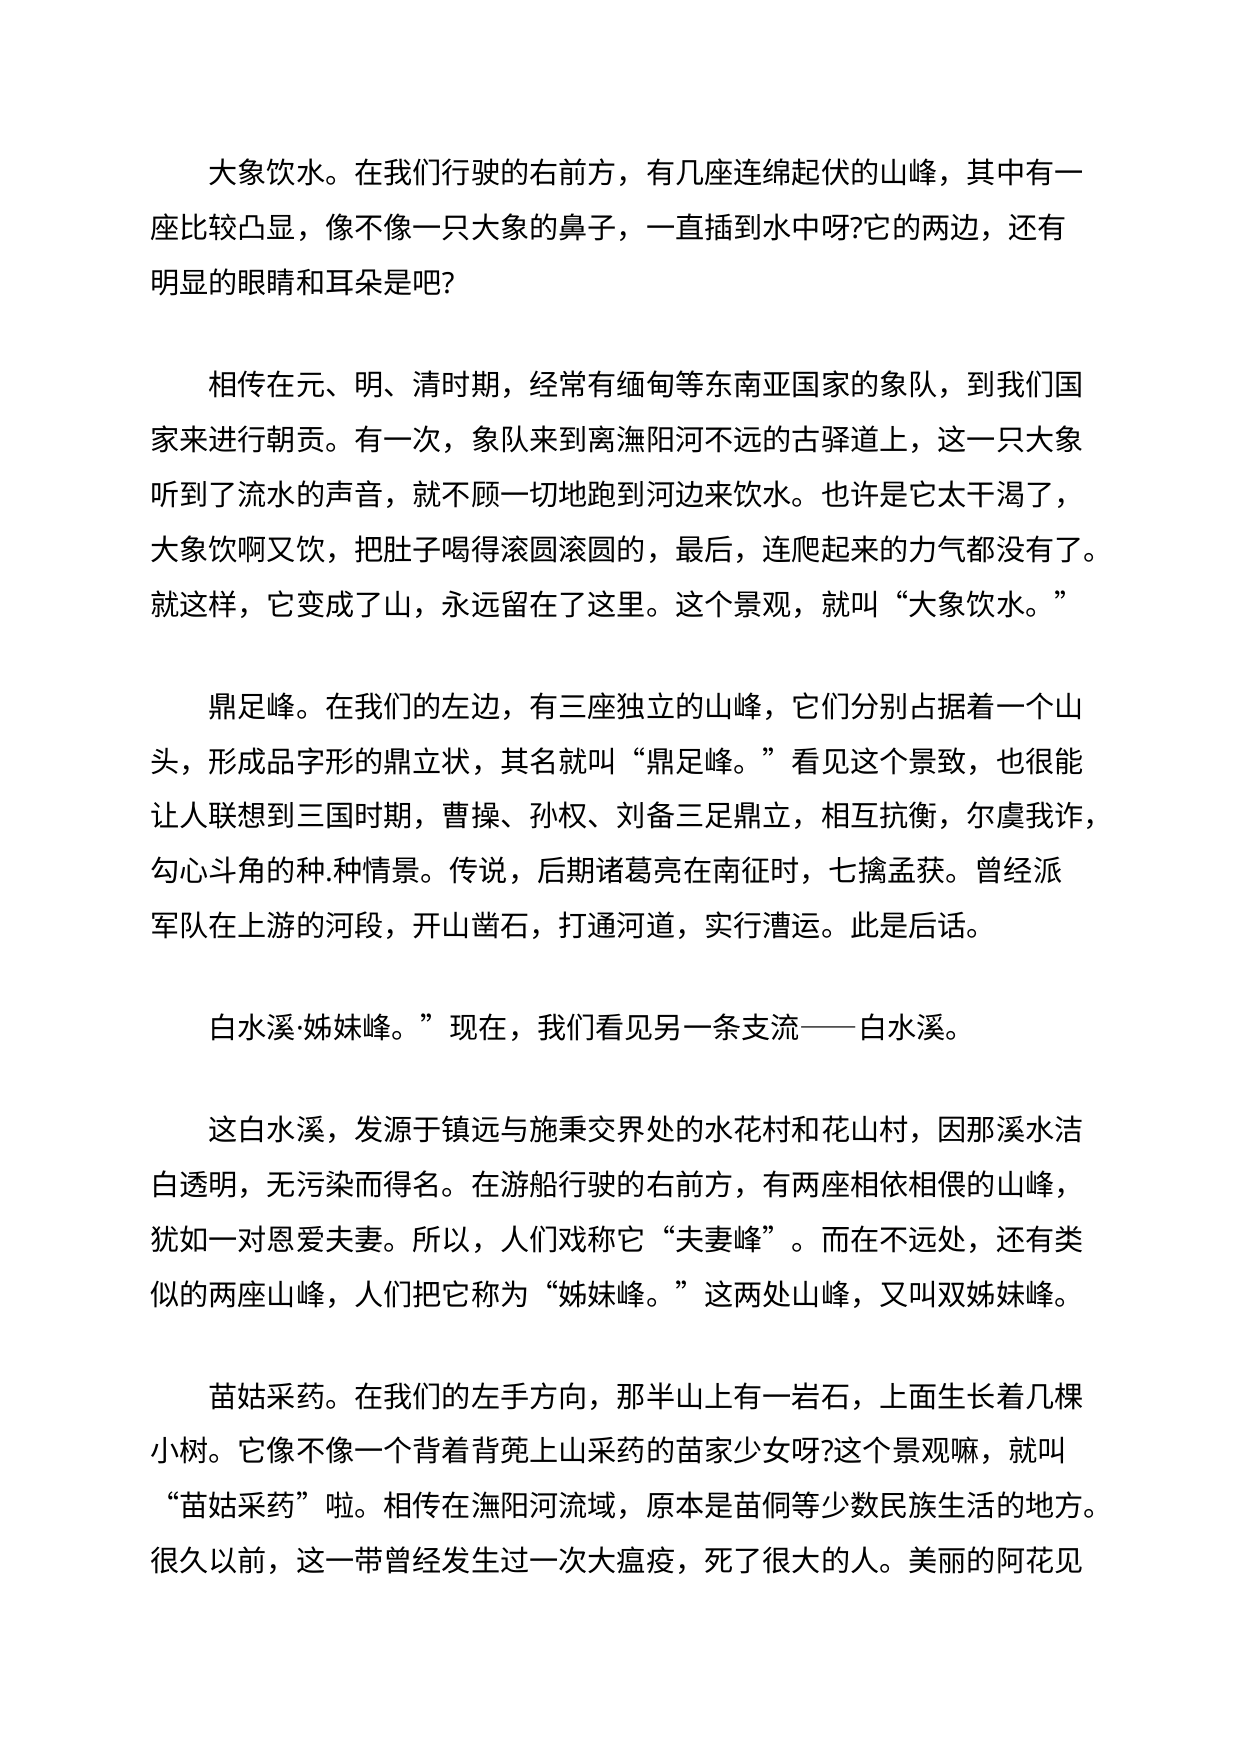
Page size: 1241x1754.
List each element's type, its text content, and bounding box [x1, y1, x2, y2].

text 大象饮水。在我们行驶的右前方，有几座连绵起伏的山峰，其中有一座比较凸显，像不像一只大象的鼻子，一直插到水中呀?它的两边，还有明显的眼睛和耳朵是吧? [150, 150, 1090, 302]
text 白水溪·姊妹峰。”现在，我们看见另一条支流——白水溪。 [150, 1005, 1090, 1047]
text 相传在元、明、清时期，经常有缅甸等东南亚国家的象队，到我们国家来进行朝贡。有一次，象队来到离潕阳河不远的古驿道上，这一只大象听到了流水的声音，就不顾一切地跑到河边来饮水。也许是它太干渴了，大象饮啊又饮，把肚子喝得滚圆滚圆的，最后，连爬起来的力气都没有了。就这样，它变成了山，永远留在了这里。这个景观，就叫“大象饮水。” [150, 362, 1090, 624]
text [150, 1373, 1090, 1580]
text 鼎足峰。在我们的左边，有三座独立的山峰，它们分别占据着一个山头，形成品字形的鼎立状，其名就叫“鼎足峰。”看见这个景致，也很能让人联想到三国时期，曹操、孙权、刘备三足鼎立，相互抗衡，尔虞我诈，勾心斗角的种.种情景。传说，后期诸葛亮在南征时，七擒孟获。曾经派军队在上游的河段，开山凿石，打通河道，实行漕运。此是后话。 [150, 683, 1090, 945]
text 这白水溪，发源于镇远与施秉交界处的水花村和花山村，因那溪水洁白透明，无污染而得名。在游船行驶的右前方，有两座相依相偎的山峰，犹如一对恩爱夫妻。所以，人们戏称它“夫妻峰”。而在不远处，还有类似的两座山峰，人们把它称为“姊妹峰。”这两处山峰，又叫双姊妹峰。 [150, 1107, 1090, 1314]
